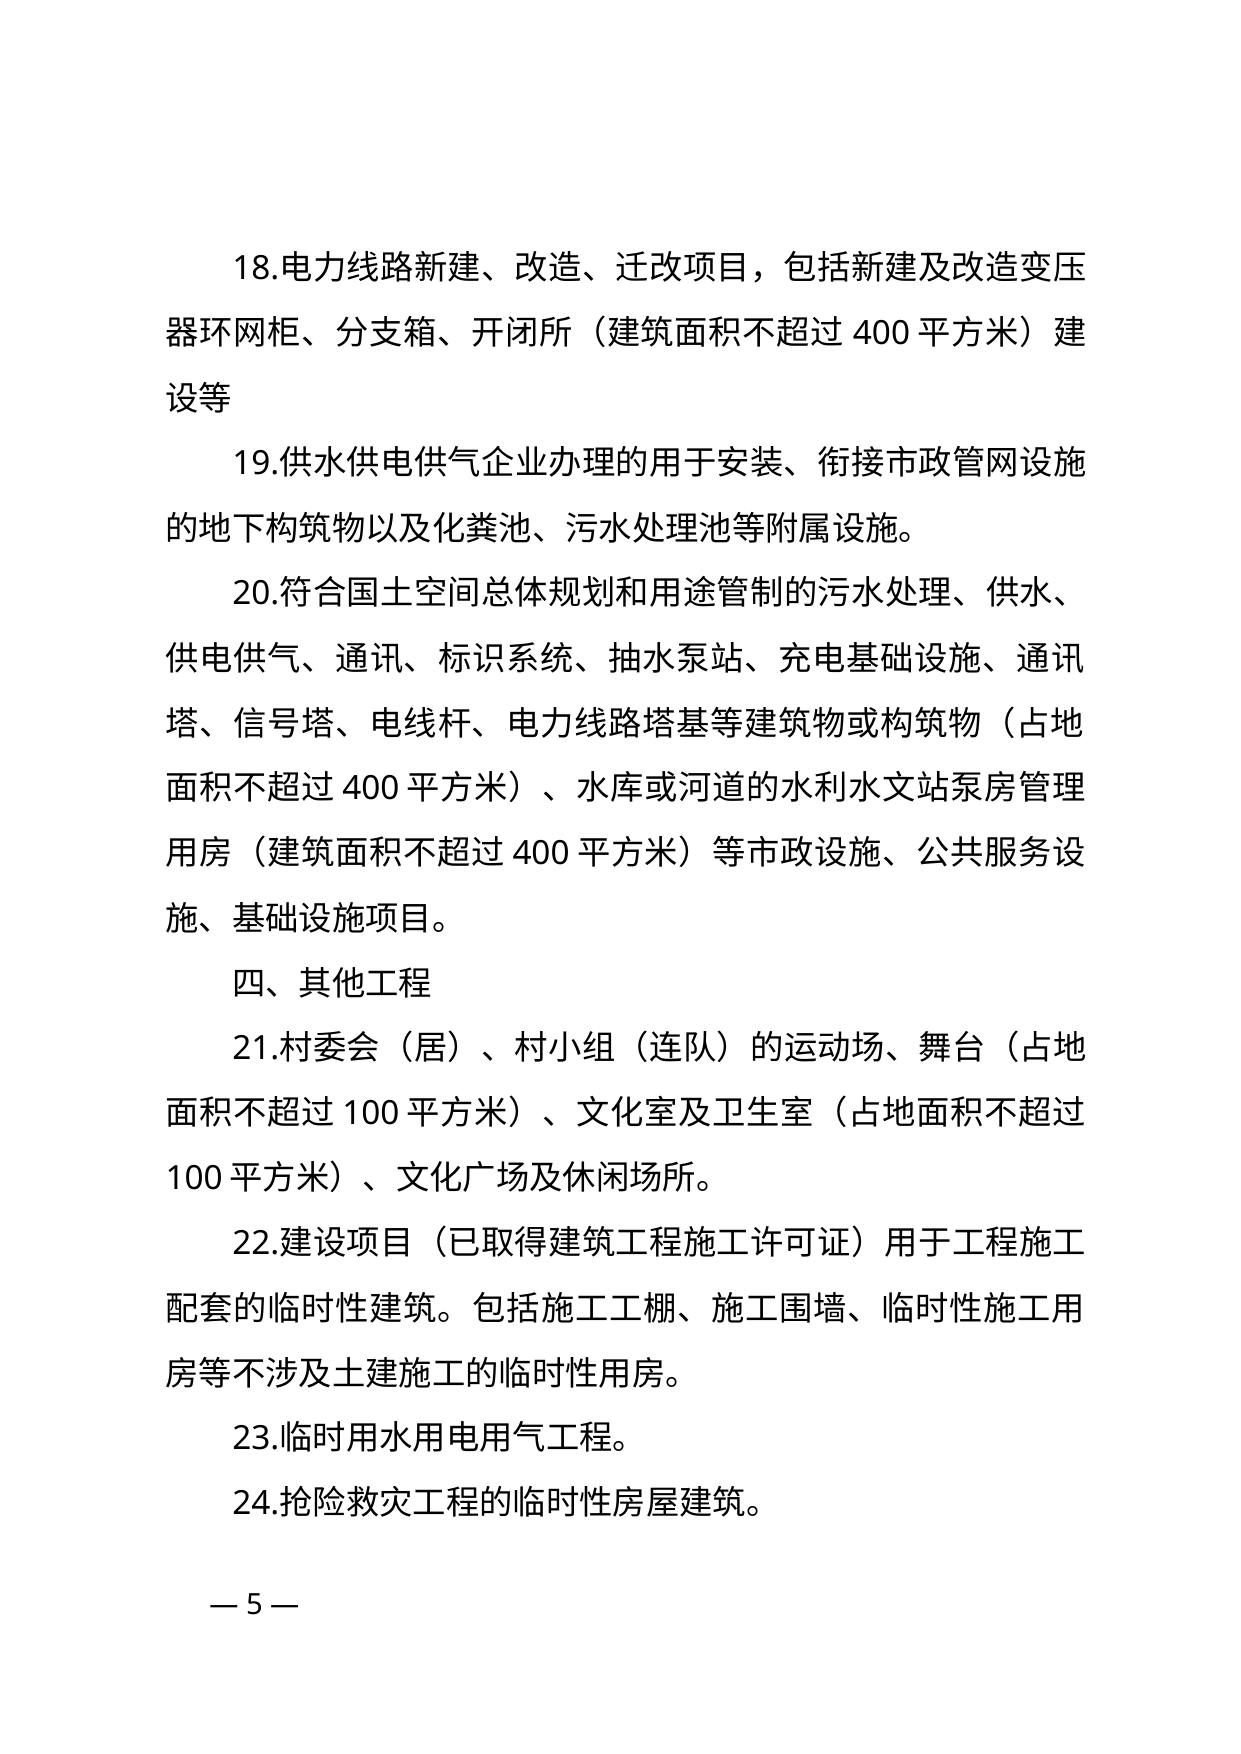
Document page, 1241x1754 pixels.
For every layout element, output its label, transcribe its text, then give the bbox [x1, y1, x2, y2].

list 21.村委会（居）、村小组（连队）的运动场、舞台（占地面积不超过100平方米）、文化室及卫生室（占地面积不超过100平方米）、文化广场及休闲场所。 [165, 1013, 1087, 1208]
list 符合国土空间总体规划和用途管制的污水处理、供水、供电供气、通讯、标识系统、抽水泵站、充电基础设施、通讯塔、信号塔、电线杆、电力线路塔基等建筑物或构筑物（占地面积不超过400平方米）、水库或河道的水利水文站泵房管理用房（建筑面积不超过400平方米）等市政设施、公共服务设施、基础设施项目。 [165, 558, 1087, 948]
list 电力线路新建、改造、迁改项目，包括新建及改造变压器环网柜、分支箱、开闭所（建筑面积不超过400平方米）建设等 [165, 233, 1087, 428]
list 22.建设项目（已取得建筑工程施工许可证）用于工程施工配套的临时性建筑。包括施工工棚、施工围墙、临时性施工用房等不涉及土建施工的临时性用房。 [165, 1208, 1087, 1403]
list 24.抢险救灾工程的临时性房屋建筑。 [165, 1468, 1087, 1533]
list 四、其他工程 [165, 948, 1087, 1013]
list 供水供电供气企业办理的用于安装、衔接市政管网设施的地下构筑物以及化粪池、污水处理池等附属设施。 [165, 428, 1087, 558]
list 23.临时用水用电用气工程。 [165, 1403, 1087, 1468]
